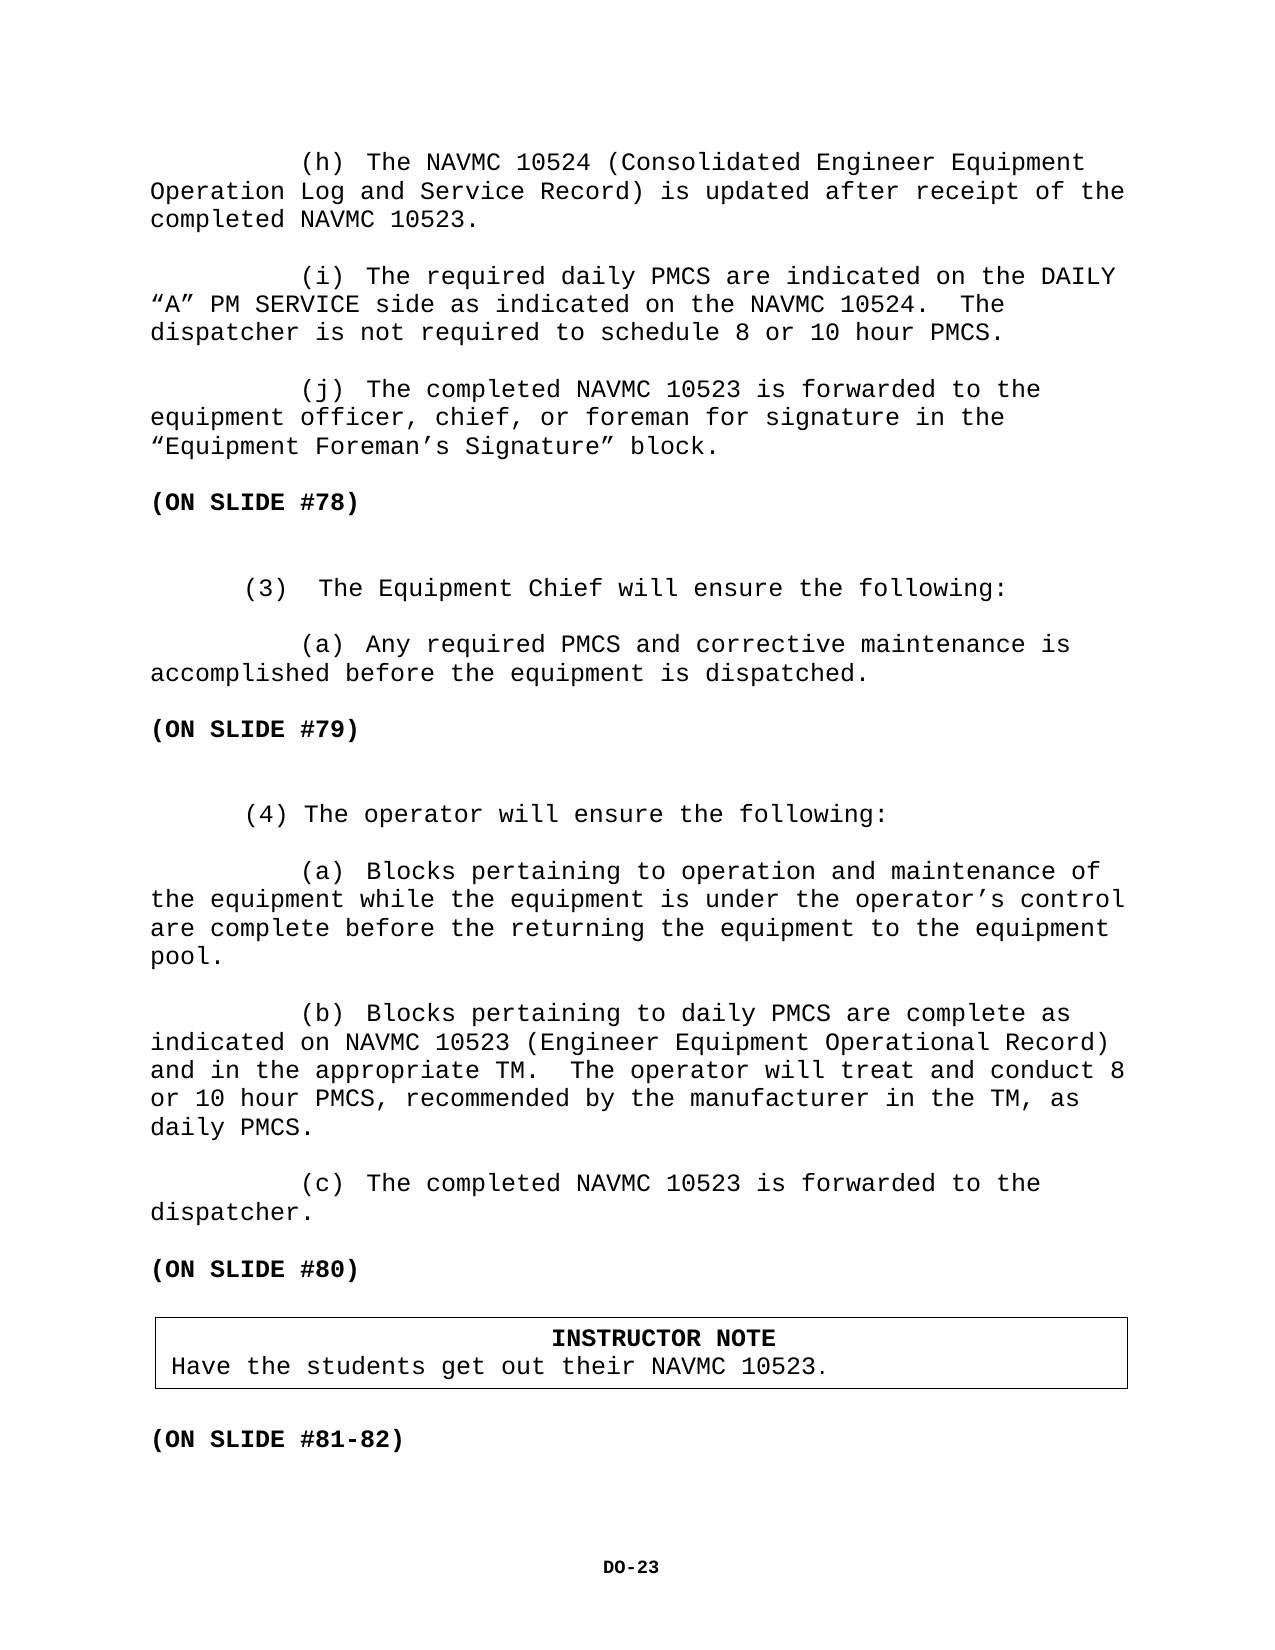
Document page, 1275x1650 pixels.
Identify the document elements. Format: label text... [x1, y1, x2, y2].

text (ON SLIDE #80) [150, 1227, 1125, 1284]
text (4) The operator will ensure the following: [244, 802, 1125, 830]
text (c) The completed NAVMC 10523 is forwarded to the dispatcher. [150, 1171, 1125, 1227]
text (ON SLIDE #78) [150, 490, 1125, 547]
text (ON SLIDE #79) [150, 717, 1125, 774]
text (h) The NAVMC 10524 (Consolidated Engineer Equipment Operation Log and Service Record) is updated after receipt of the completed NAVMC 10523. [150, 150, 1125, 235]
text (ON SLIDE #81-82) [150, 1426, 1125, 1454]
text (3) The Equipment Chief will ensure the following: [150, 575, 1125, 604]
list Any required PMCS and corrective maintenance is accomplished before the equipment is dispatched. [150, 632, 1125, 689]
list Blocks pertaining to operation and maintenance of the equipment while the equipment is under the operator’s control are complete before the returning the equipment to the equipment pool. [150, 859, 1125, 972]
text (b) Blocks pertaining to daily PMCS are complete as indicated on NAVMC 10523 (Engineer Equipment Operational Record) and in the appropriate TM. The operator will treat and conduct 8 or 10 hour PMCS, recommended by the manufacturer in the TM, as daily PMCS. [150, 1001, 1125, 1142]
text (j) The completed NAVMC 10523 is forwarded to the equipment officer, chief, or foreman for signature in the “Equipment Foreman’s Signature” block. [150, 377, 1125, 462]
list The required daily PMCS are indicated on the DAILY “A” PM SERVICE side as indicated on the NAVMC 10524. The dispatcher is not required to schedule 8 or 10 hour PMCS. [150, 263, 1125, 348]
